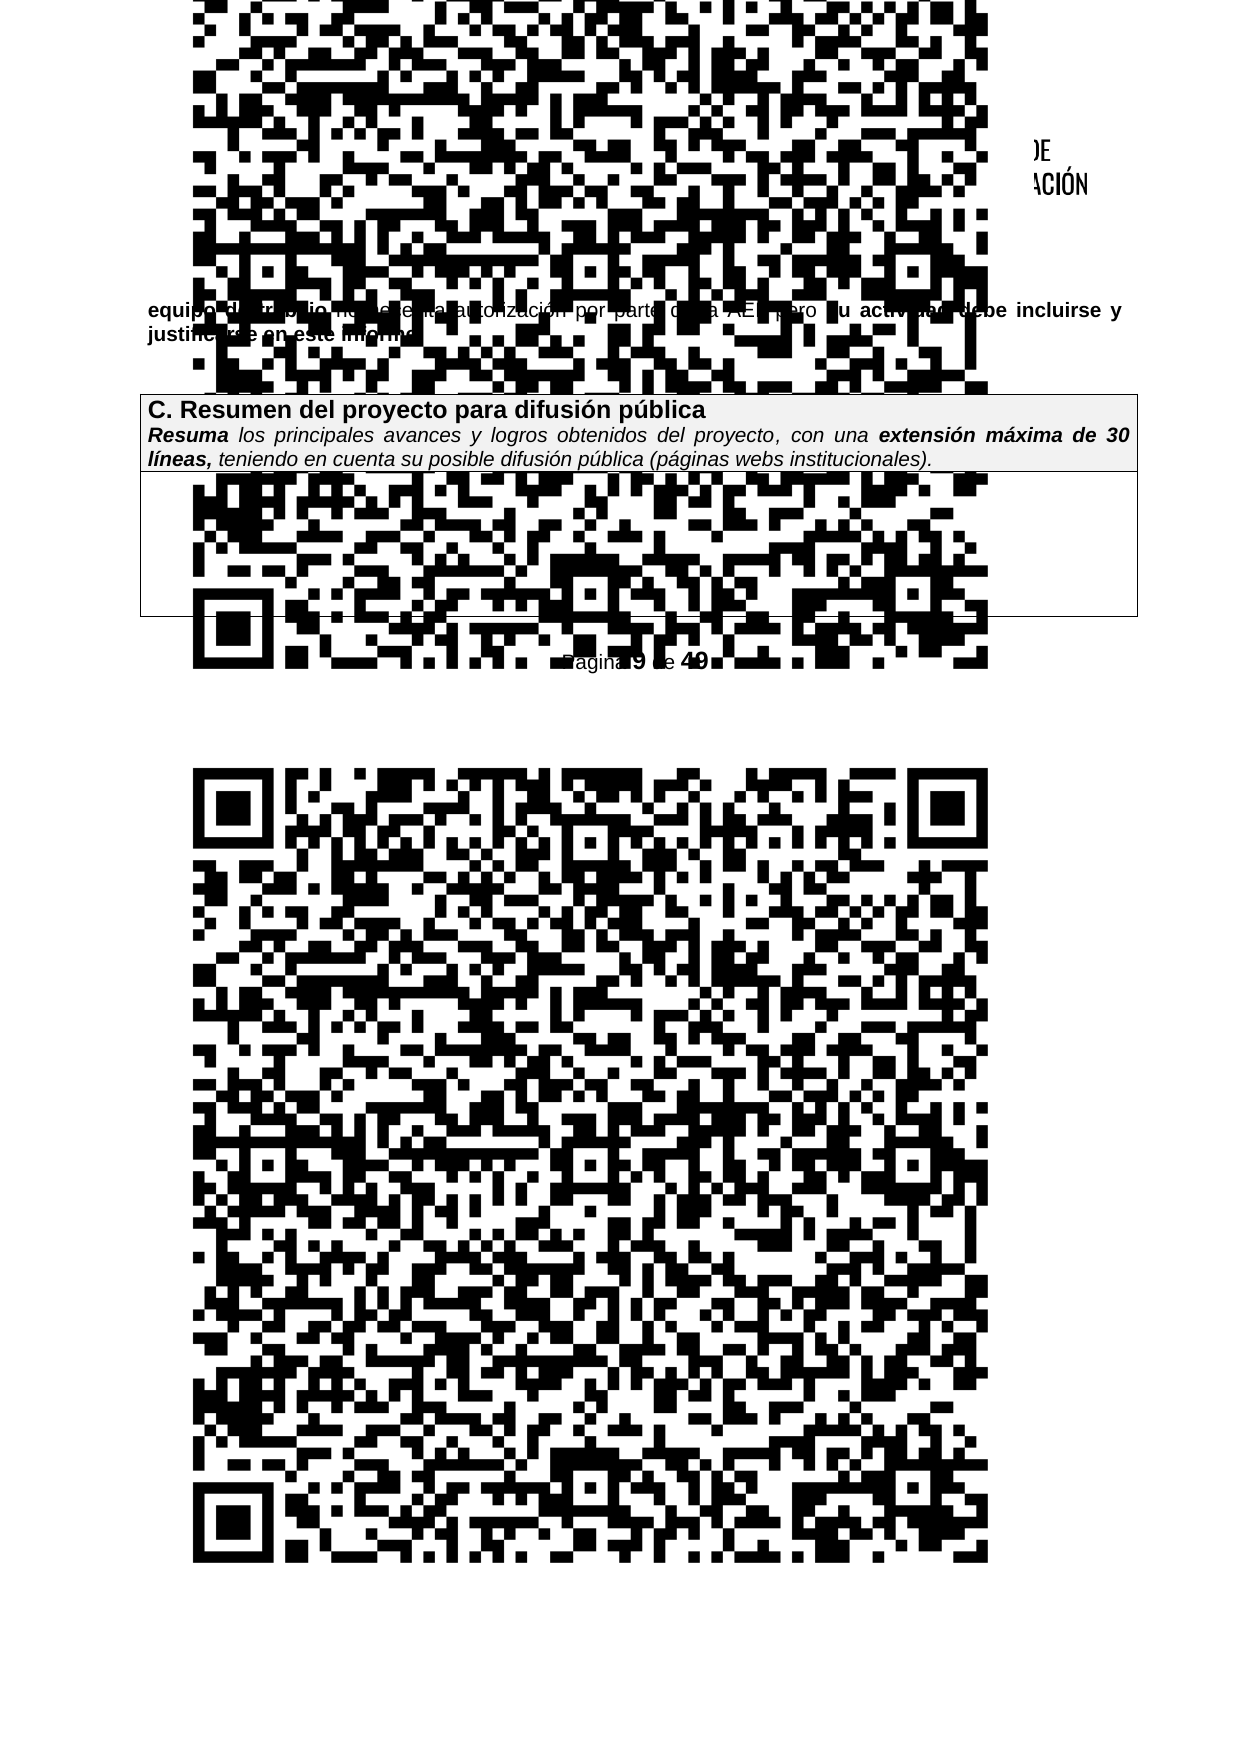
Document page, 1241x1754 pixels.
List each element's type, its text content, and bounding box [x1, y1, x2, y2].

table_header C. Resumen del proyecto para difusión pública Resuma los principales avances y logros obtenidos del proyecto, con una extensión máxima de 30 líneas, teniendo en cuenta su posible difusión pública (páginas webs institucionales). [141, 395, 1137, 471]
table_cell [141, 472, 1137, 616]
text La solicitud de “Altas” y “Bajas” de personal investigador en el equipo de investigación ha debido ser tramitada de acuerdo con las instrucciones de ejecución y justificación que se encuentran en la página web de la convocatoria. La incorporación de personal que haya participado en el proyecto en el equipo de trabajo no necesita autorización por parte de la AEI, pero su actividad debe incluirse y justificarse en este informe. [148, 298, 1122, 346]
picture [147, 722, 1034, 1609]
picture [147, 617, 1034, 715]
picture [147, 0, 1093, 343]
picture [147, 345, 1034, 394]
